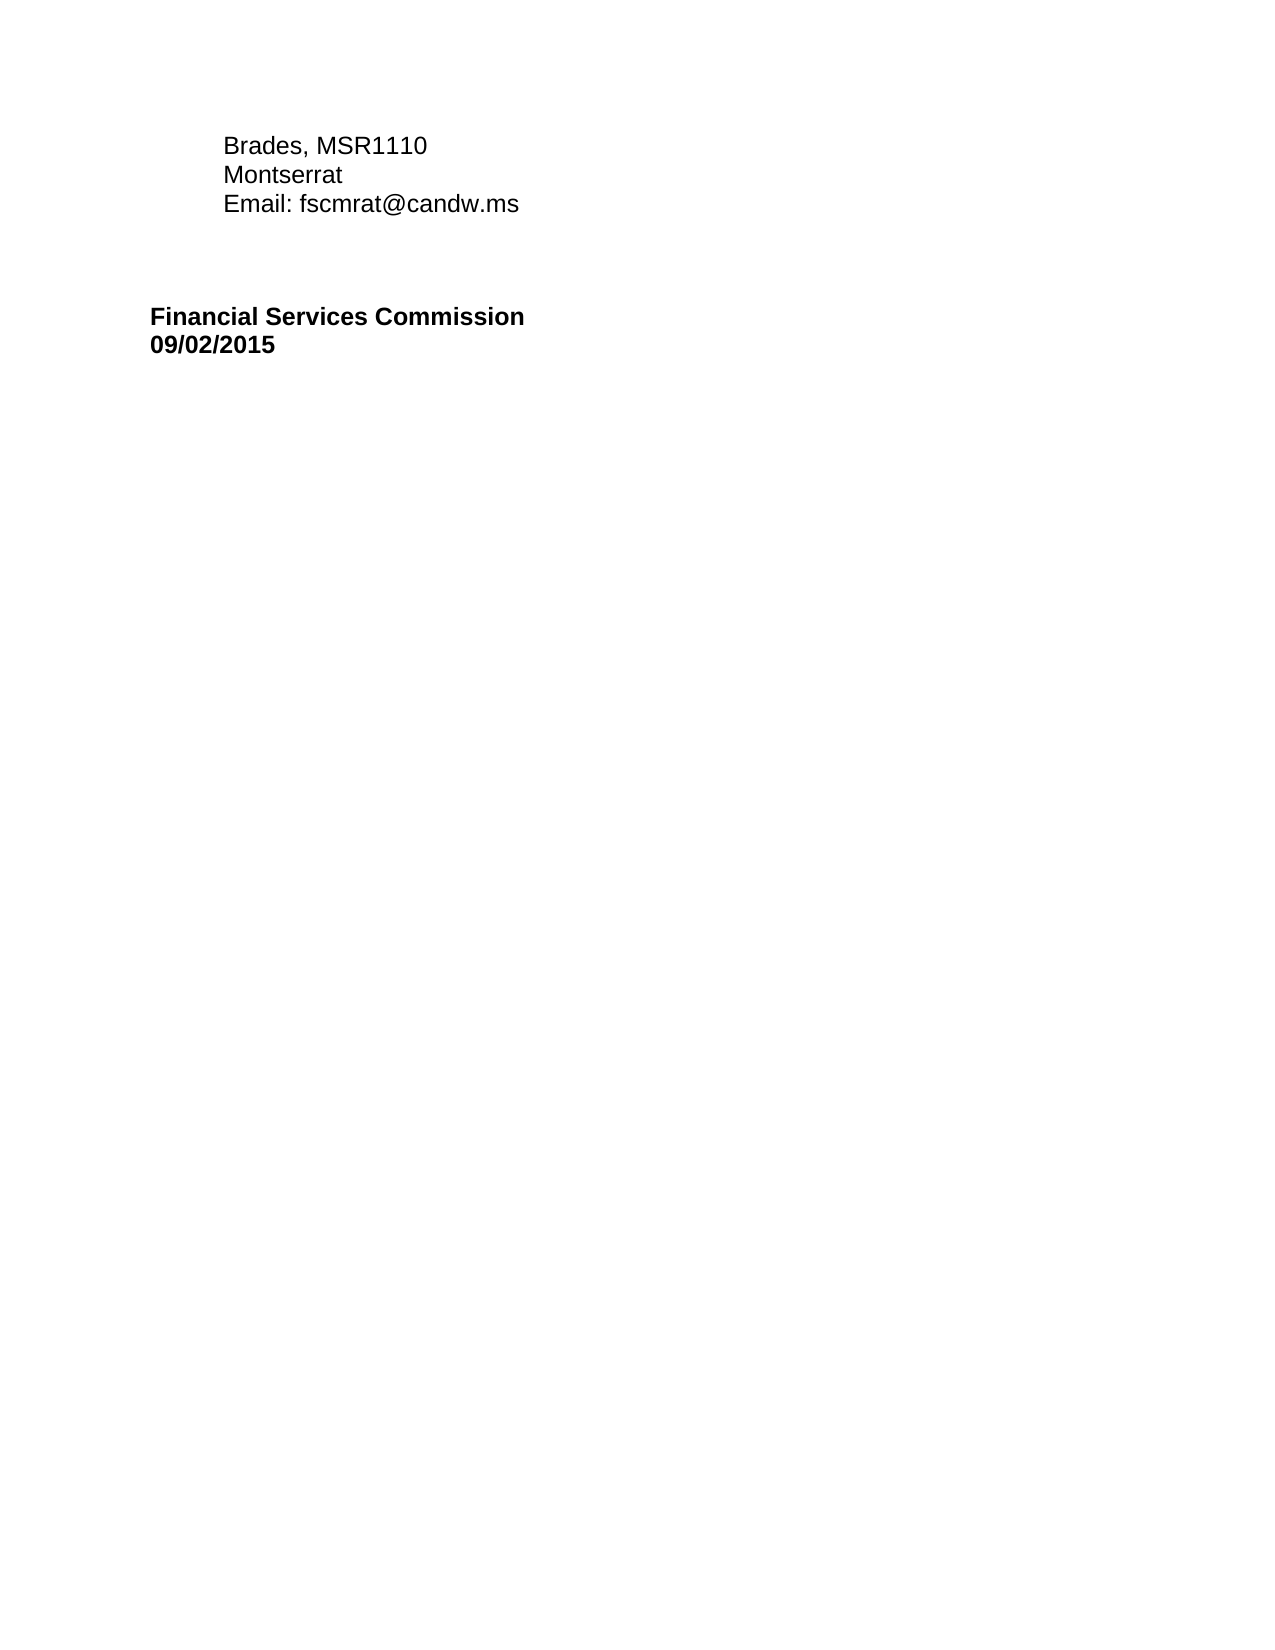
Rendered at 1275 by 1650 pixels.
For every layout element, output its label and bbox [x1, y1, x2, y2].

table_header [139, 131, 1144, 1564]
